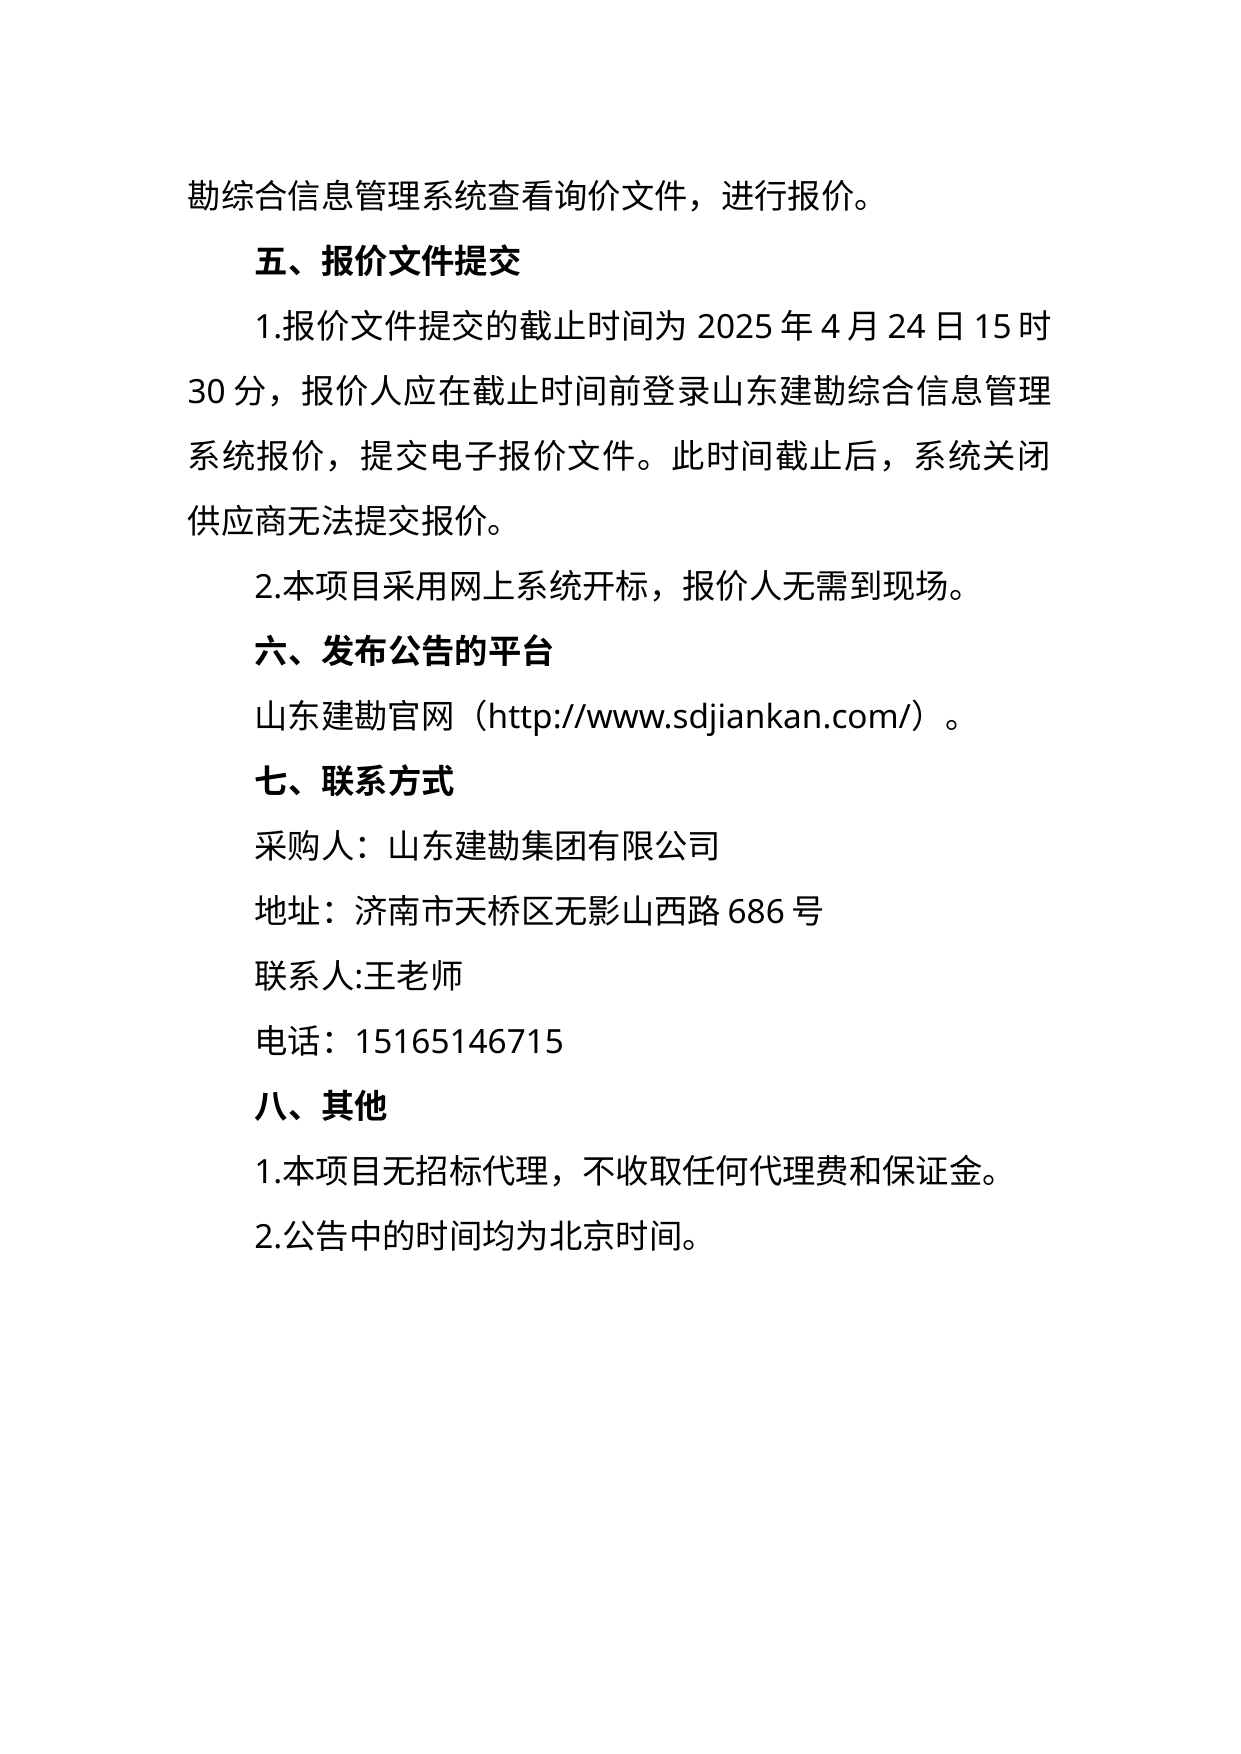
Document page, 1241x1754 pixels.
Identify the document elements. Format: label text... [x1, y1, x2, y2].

text 1.报价文件提交的截止时间为2025年4月24日15时30分，报价人应在截止时间前登录山东建勘综合信息管理系统报价，提交电子报价文件。此时间截止后，系统关闭，供应商无法提交报价。 [187, 292, 1053, 552]
text 五、报价文件提交 [187, 227, 1053, 292]
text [187, 162, 1053, 227]
text 2.公告中的时间均为北京时间。 [187, 1202, 1053, 1267]
text 2.本项目采用网上系统开标，报价人无需到现场。 [187, 552, 1053, 617]
text 1.本项目无招标代理，不收取任何代理费和保证金。 [187, 1137, 1053, 1202]
text 七、联系方式 [187, 747, 1053, 812]
text 采购人：山东建勘集团有限公司 [187, 812, 1053, 877]
text 联系人:王老师 [187, 942, 1053, 1007]
text 地址：济南市天桥区无影山西路686号 [187, 877, 1053, 942]
text 电话：15165146715 [187, 1007, 1053, 1072]
text 六、发布公告的平台 [187, 617, 1053, 682]
text 八、其他 [187, 1072, 1053, 1137]
text 山东建勘官网（http://www.sdjiankan.com/）。 [187, 682, 1053, 747]
